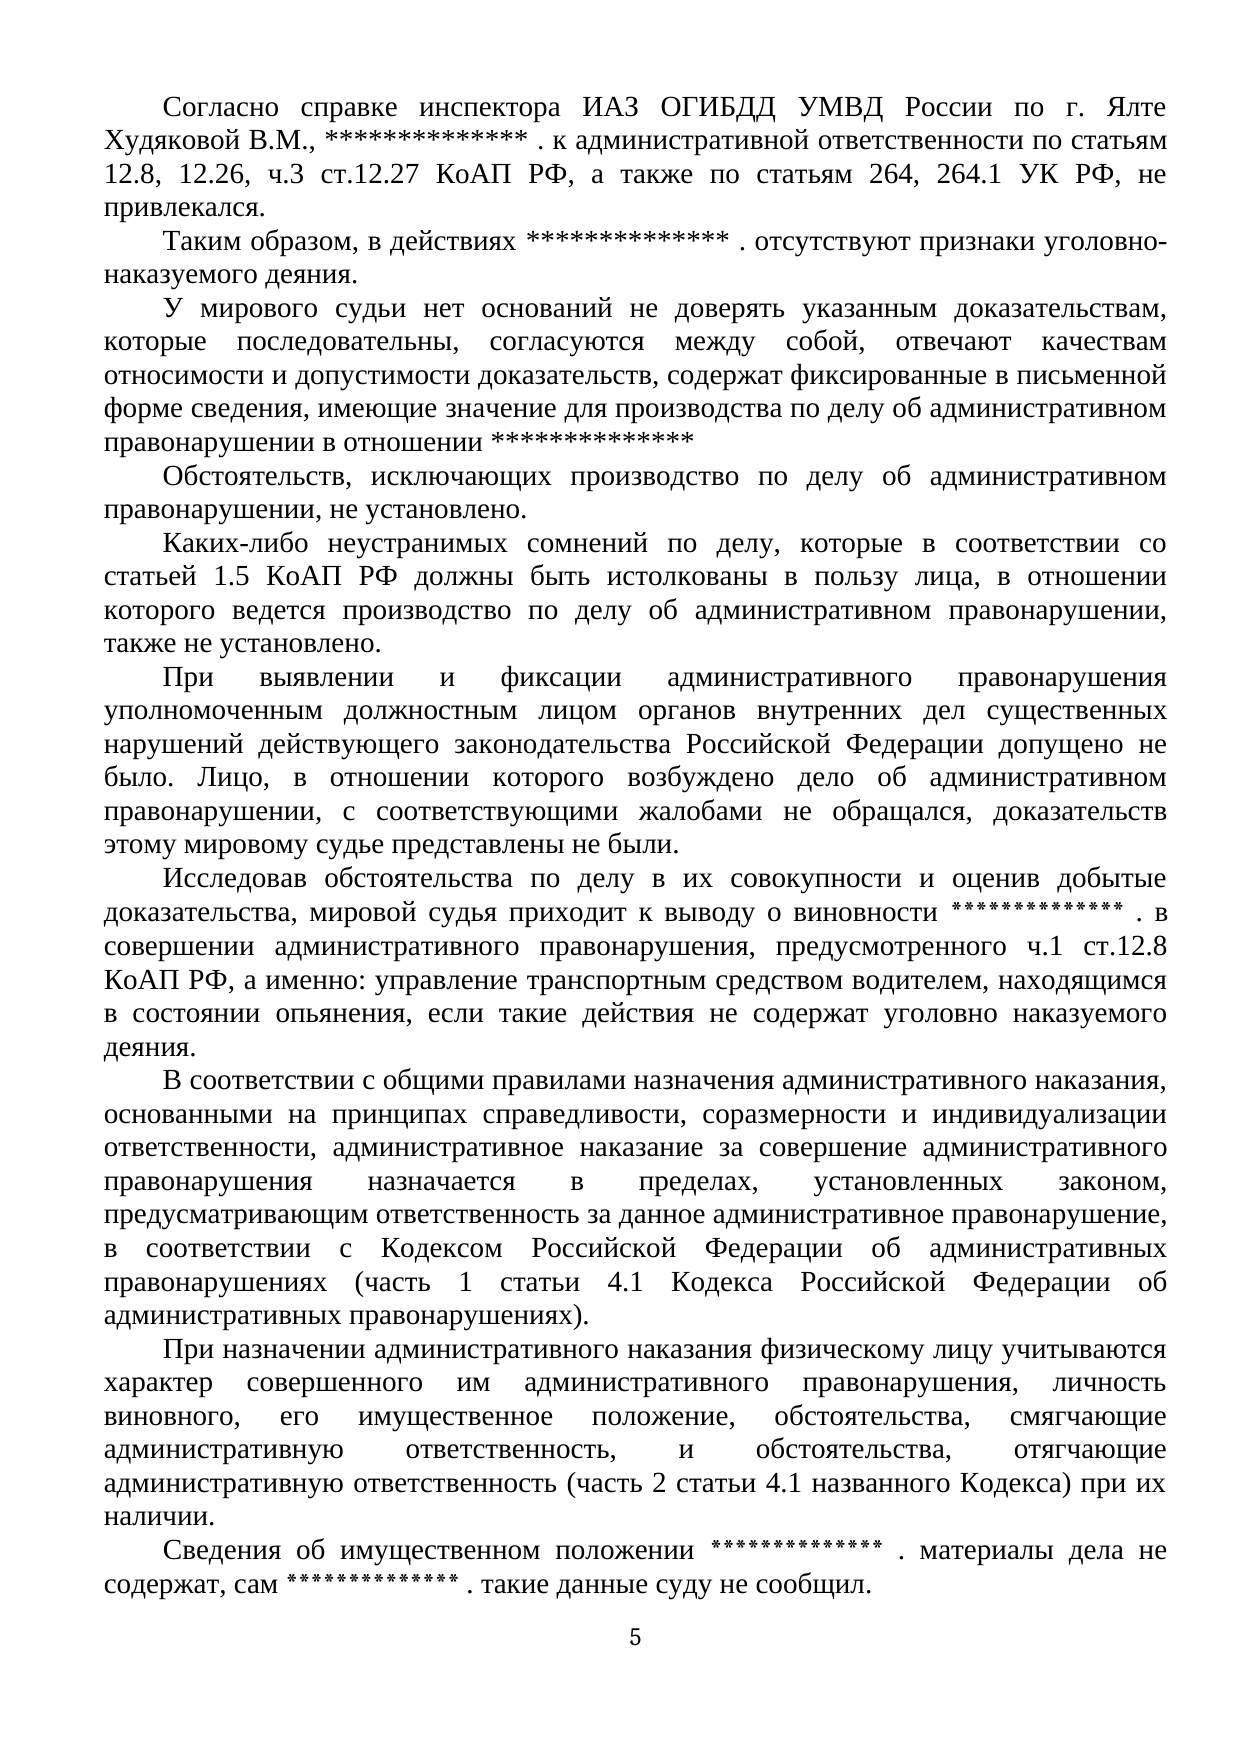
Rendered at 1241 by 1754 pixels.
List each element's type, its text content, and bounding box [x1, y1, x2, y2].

text При назначении административного наказания физическому лицу учитываются характер совершенного им административного правонарушения, личность виновного, его имущественное положение, обстоятельства, смягчающие административную ответственность, и обстоятельства, отягчающие административную ответственность (часть 2 статьи 4.1 названного Кодекса) при их наличии. [103, 1331, 1167, 1532]
text У мирового судьи нет оснований не доверять указанным доказательствам, которые последовательны, согласуются между собой, отвечают качествам относимости и допустимости доказательств, содержат фиксированные в письменной форме сведения, имеющие значение для производства по делу об административном правонарушении в отношении ************** [103, 290, 1168, 458]
text Обстоятельств, исключающих производство по делу об административном правонарушении, не установлено. [103, 458, 1168, 525]
text Таким образом, в действиях ************** . отсутствуют признаки уголовно-наказуемого деяния. [103, 223, 1168, 290]
text Исследовав обстоятельства по делу в их совокупности и оценив добытые доказательства, мировой судья приходит к выводу о виновности ************** . в совершении административного правонарушения, предусмотренного ч.1 ст.12.8 КоАП РФ, а именно: управление транспортным средством водителем, находящимся в состоянии опьянения, если такие действия не содержат уголовно наказуемого деяния. [103, 860, 1168, 1062]
text Каких-либо неустранимых сомнений по делу, которые в соответствии со статьей 1.5 КоАП РФ должны быть истолкованы в пользу лица, в отношении которого ведется производство по делу об административном правонарушении, также не установлено. [103, 525, 1168, 659]
text В соответствии с общими правилами назначения административного наказания, основанными на принципах справедливости, соразмерности и индивидуализации ответственности, административное наказание за совершение административного правонарушения назначается в пределах, установленных законом, предусматривающим ответственность за данное административное правонарушение, в соответствии с Кодексом Российской Федерации об административных правонарушениях (часть 1 статьи 4.1 Кодекса Российской Федерации об административных правонарушениях). [103, 1062, 1168, 1331]
text Согласно справке инспектора ИАЗ ОГИБДД УМВД России по г. Ялте Худяковой В.М., ************** . к административной ответственности по статьям 12.8, 12.26, ч.3 ст.12.27 КоАП РФ, а также по статьям 264, 264.1 УК РФ, не привлекался. [103, 89, 1168, 223]
text Сведения об имущественном положении ************** . материалы дела не содержат, сам ************** . такие данные суду не сообщил. [103, 1532, 1167, 1601]
text При выявлении и фиксации административного правонарушения уполномоченным должностным лицом органов внутренних дел существенных нарушений действующего законодательства Российской Федерации допущено не было. Лицо, в отношении которого возбуждено дело об административном правонарушении, с соответствующими жалобами не обращался, доказательств этому мировому судье представлены не были. [103, 659, 1168, 860]
